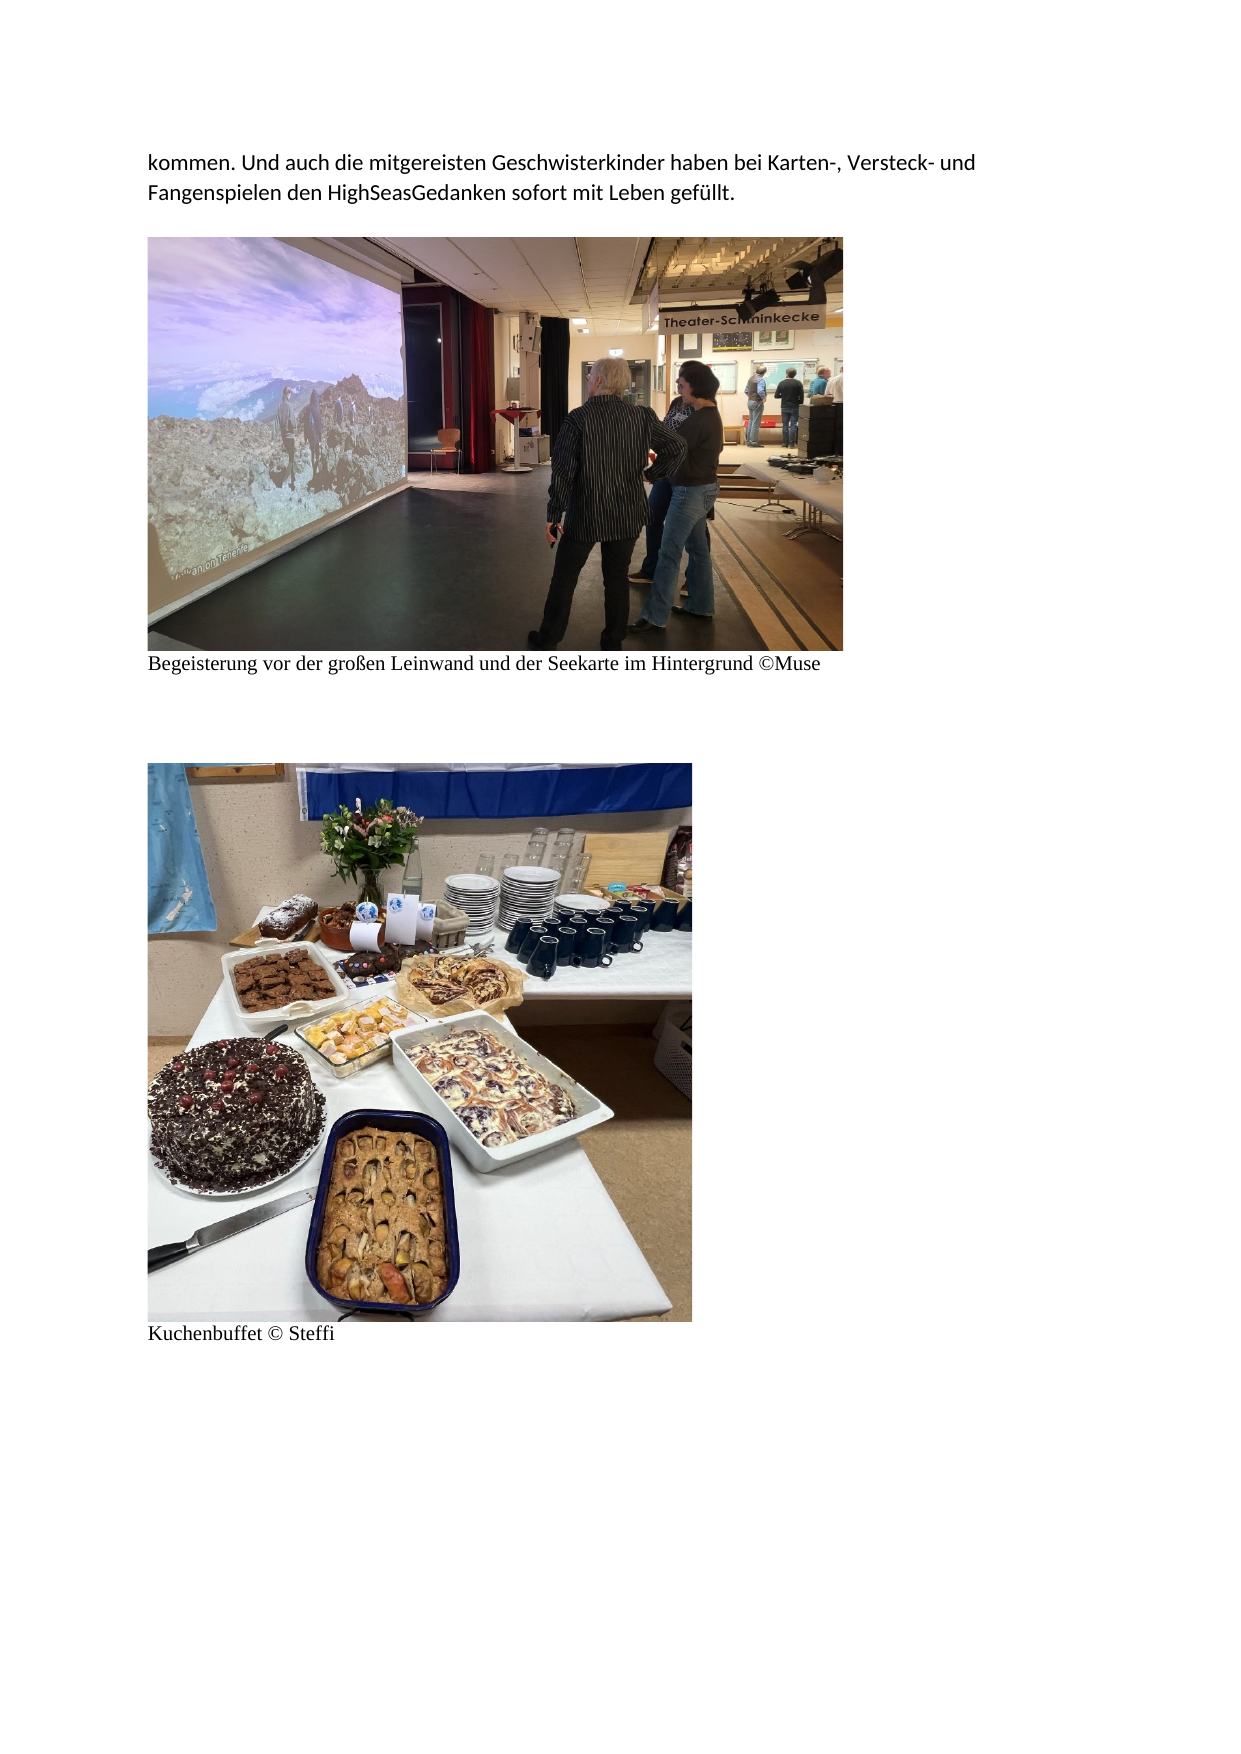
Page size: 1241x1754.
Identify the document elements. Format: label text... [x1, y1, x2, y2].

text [148, 148, 1093, 206]
picture [147, 237, 844, 651]
picture [147, 763, 693, 1322]
